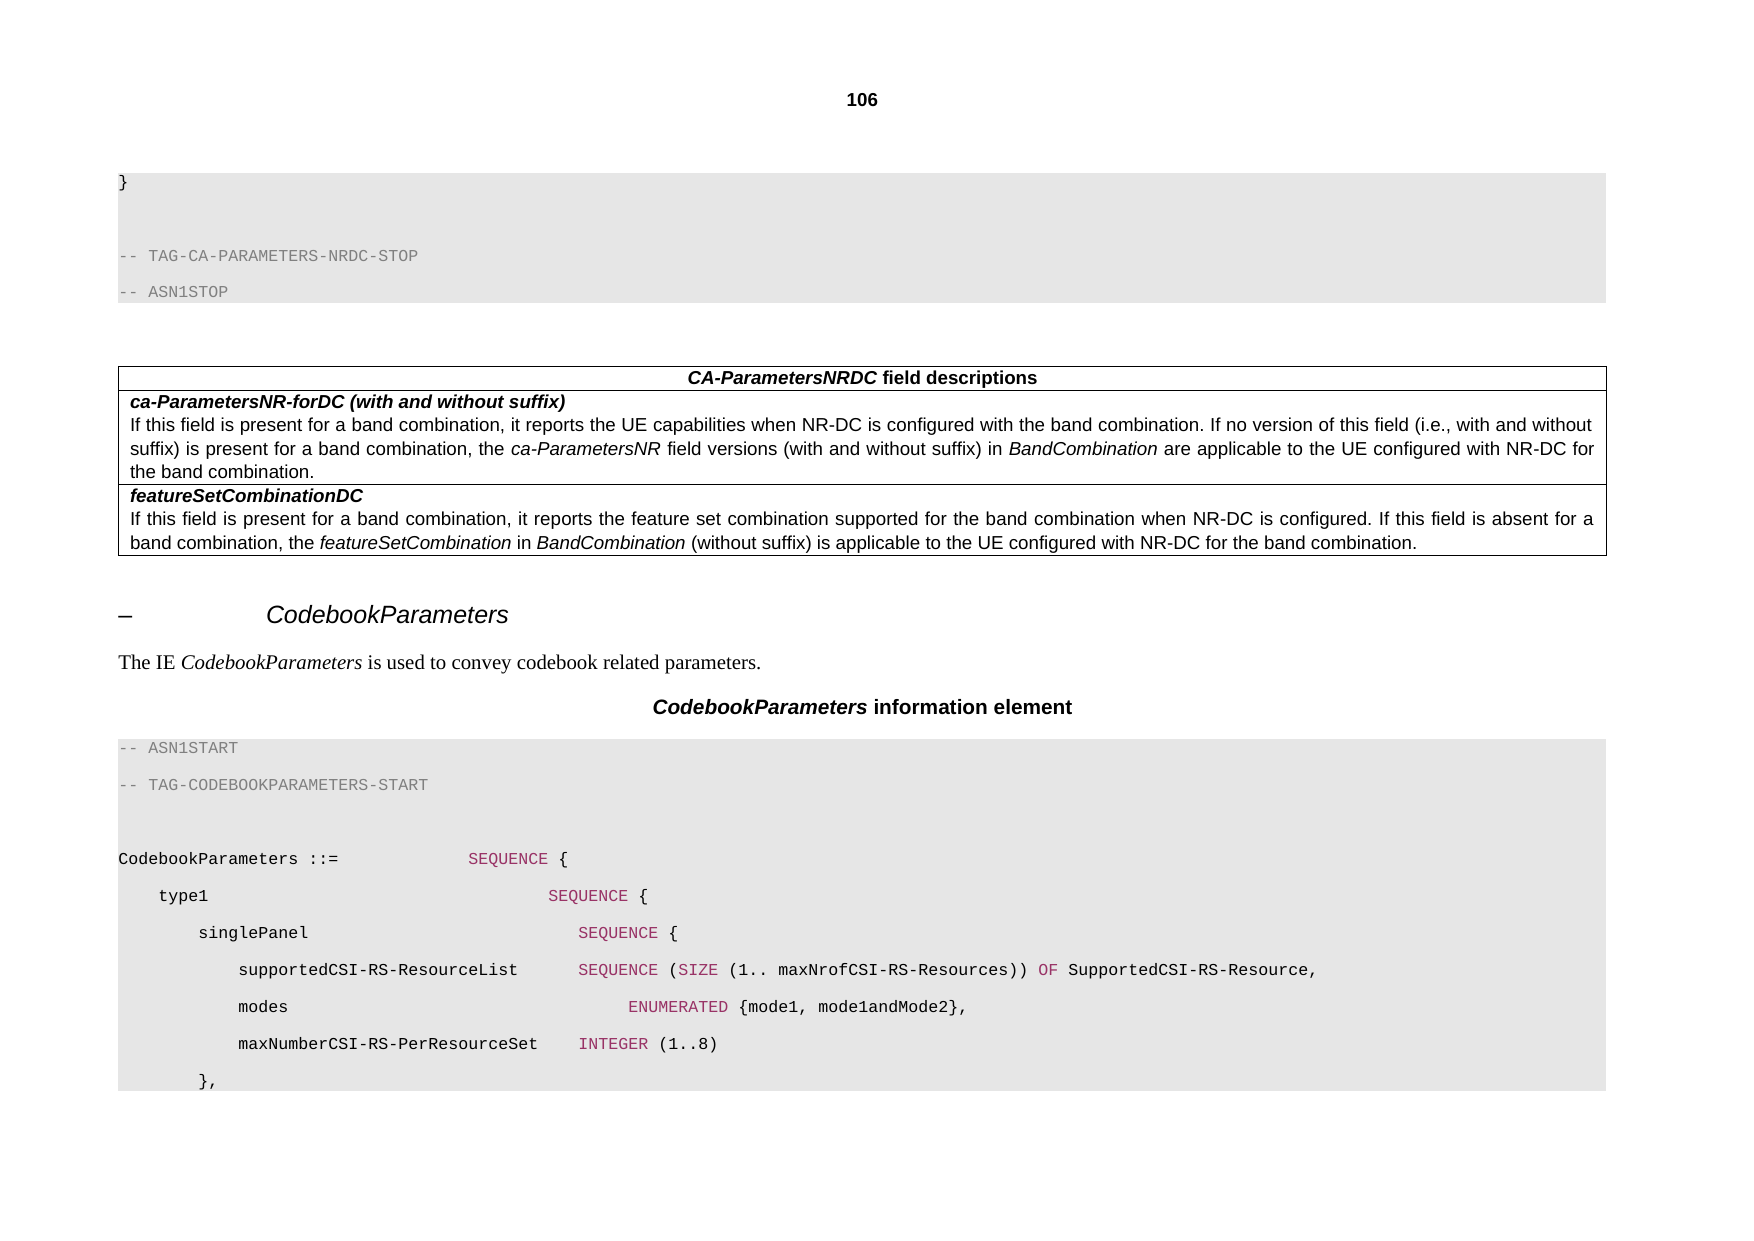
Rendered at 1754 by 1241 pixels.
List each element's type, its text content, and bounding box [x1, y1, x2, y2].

subtitle – CodebookParameters [118, 600, 1606, 629]
text CodebookParameters ::= SEQUENCE { [118, 850, 1606, 869]
text The IE CodebookParameters is used to convey codebook related parameters. [118, 650, 1606, 674]
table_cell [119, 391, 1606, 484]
text CodebookParameters information element [118, 695, 1606, 719]
text maxNumberCSI-RS-PerResourceSet INTEGER (1..8) [118, 1035, 1606, 1054]
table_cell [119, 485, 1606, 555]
text -- ASN1START [118, 739, 1606, 758]
text -- TAG-CA-PARAMETERS-NRDC-STOP [118, 247, 1606, 266]
text singlePanel SEQUENCE { [118, 924, 1606, 943]
text }, [118, 1072, 1606, 1091]
text modes ENUMERATED {mode1, mode1andMode2}, [118, 998, 1606, 1017]
text -- ASN1STOP [118, 284, 1606, 303]
text type1 SEQUENCE { [118, 887, 1606, 906]
text -- TAG-CODEBOOKPARAMETERS-START [118, 776, 1606, 795]
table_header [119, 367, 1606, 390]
text } [118, 173, 1606, 192]
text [118, 961, 1606, 980]
